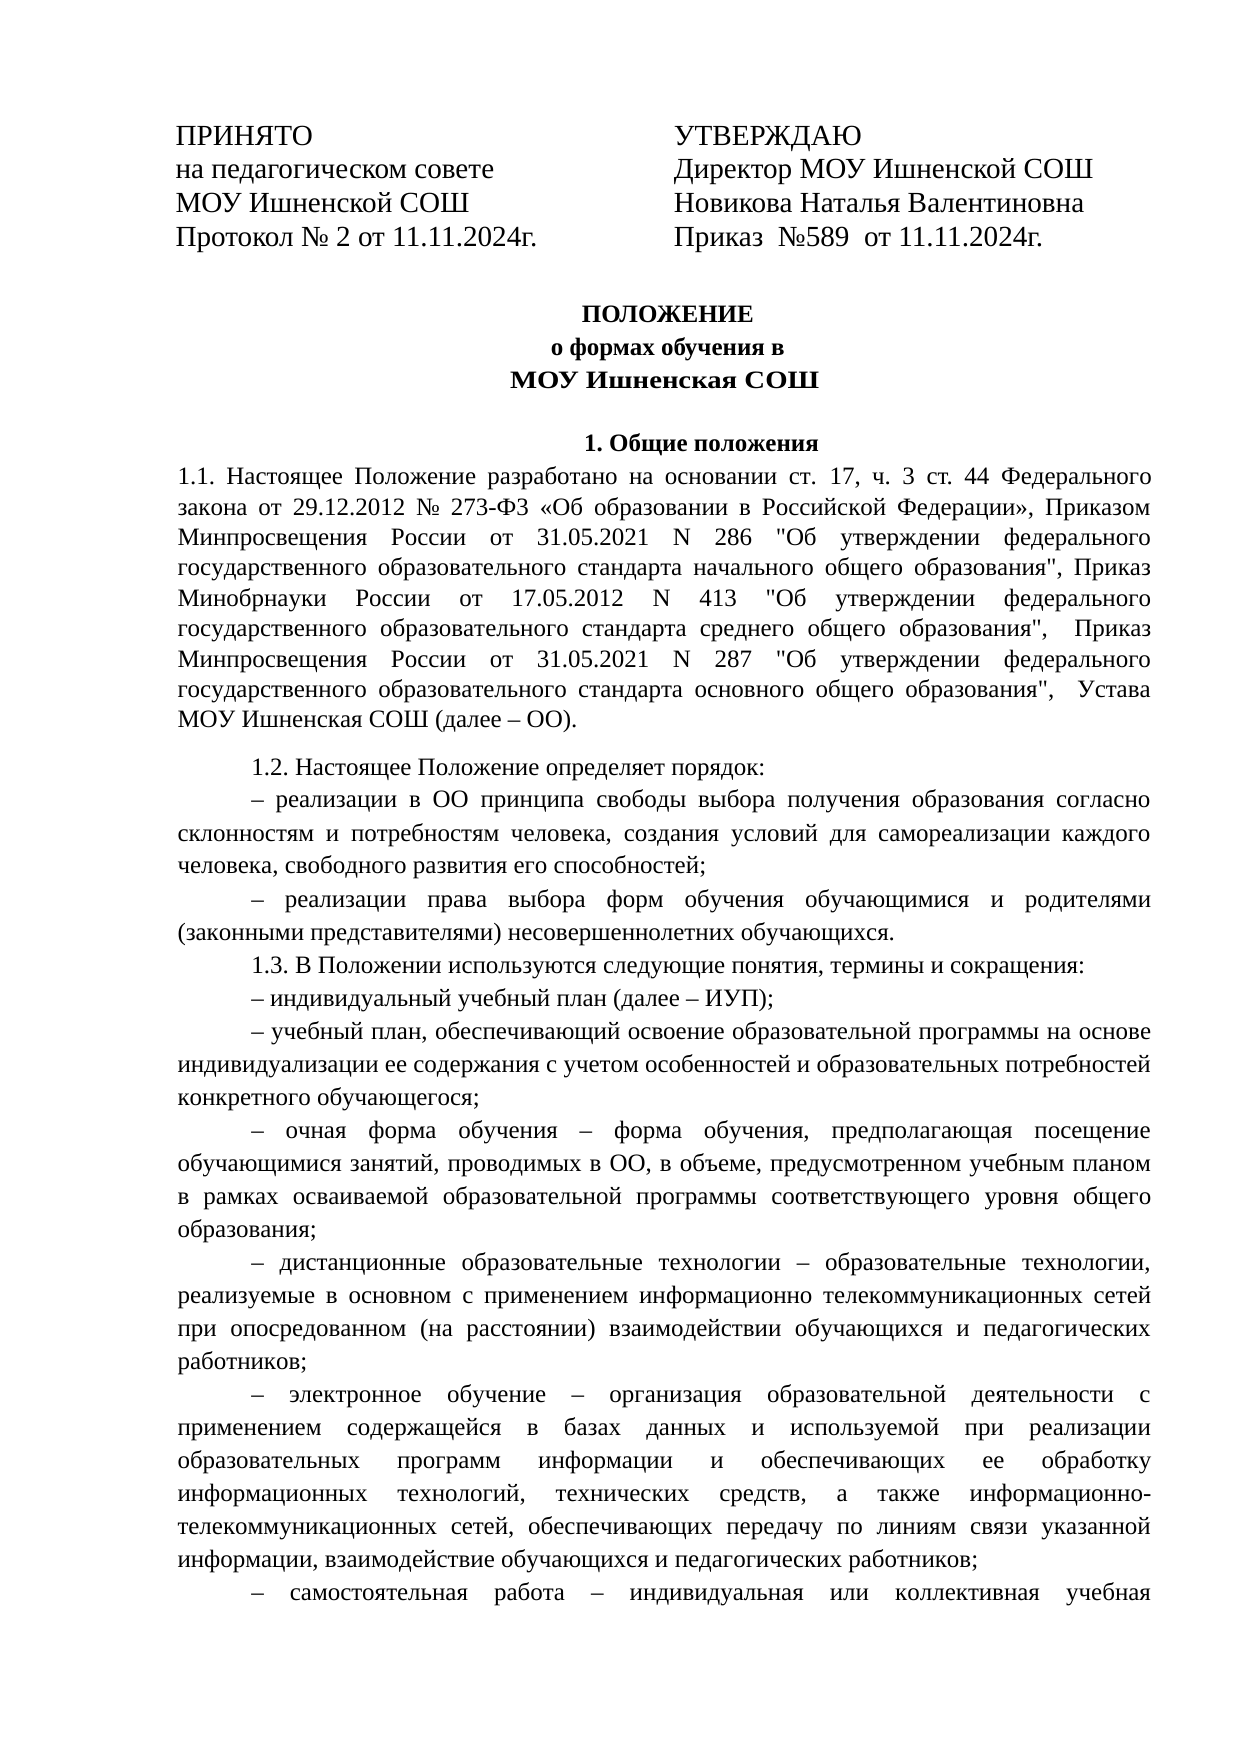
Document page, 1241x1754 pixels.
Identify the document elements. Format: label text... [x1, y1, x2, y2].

table_header ПРИНЯТО на педагогическом совете МОУ Ишненской СОШ Протокол № 2 от 11.11.2024г. [164, 118, 662, 252]
text 1.3. В Положении используются следующие понятия, термины и сокращения: [177, 950, 1152, 978]
text – электронное обучение – организация образовательной деятельности с применением содержащейся в базах данных и используемой при реализации образовательных программ информации и обеспечивающих ее обработку информационных технологий, технических средств, а также информационно-телекоммуникационных сетей, обеспечивающих передачу по линиям связи указанной информации, взаимодействие обучающихся и педагогических работников; [177, 1379, 1152, 1573]
text – индивидуальный учебный план (далее – ИУП); [177, 983, 1152, 1011]
text ПОЛОЖЕНИЕ [177, 299, 1152, 327]
text – реализации права выбора форм обучения обучающимися и родителями (законными представителями) несовершеннолетних обучающихся. [177, 884, 1152, 945]
text о формах обучения в [177, 332, 1152, 360]
text – дистанционные образовательные технологии – образовательные технологии, реализуемые в основном с применением информационно телекоммуникационных сетей при опосредованном (на расстоянии) взаимодействии обучающихся и педагогических работников; [177, 1247, 1152, 1375]
text 1. Общие положения [177, 428, 1152, 457]
text МОУ Ишненская СОШ [177, 365, 1152, 393]
text 1.1. Настоящее Положение разработано на основании ст. 17, ч. 3 ст. 44 Федерального закона от 29.12.2012 № 273-Ф3 «Об образовании в Российской Федерации», Приказом Минпросвещения России от 31.05.2021 N 286 "Об утверждении федерального государственного образовательного стандарта начального общего образования", Приказ Минобрнауки России от 17.05.2012 N 413 "Об утверждении федерального государственного образовательного стандарта среднего общего образования", Приказ Минпросвещения России от 31.05.2021 N 287 "Об утверждении федерального государственного образовательного стандарта основного общего образования", Устава МОУ Ишненская СОШ (далее – ОО). [177, 461, 1152, 733]
text – реализации в ОО принципа свободы выбора получения образования согласно склонностям и потребностям человека, создания условий для самореализации каждого человека, свободного развития его способностей; [177, 784, 1152, 879]
text – очная форма обучения – форма обучения, предполагающая посещение обучающимися занятий, проводимых в ОО, в объеме, предусмотренном учебным планом в рамках осваиваемой образовательной программы соответствующего уровня общего образования; [177, 1115, 1152, 1243]
text – учебный план, обеспечивающий освоение образовательной программы на основе индивидуализации ее содержания с учетом особенностей и образовательных потребностей конкретного обучающегося; [177, 1016, 1152, 1111]
text 1.2. Настоящее Положение определяет порядок: [177, 752, 1152, 780]
table_header УТВЕРЖДАЮ Директор МОУ Ишненской СОШ Новикова Наталья Валентиновна Приказ №589 от 11.11.2024г. [663, 118, 1165, 252]
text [177, 1577, 1152, 1606]
